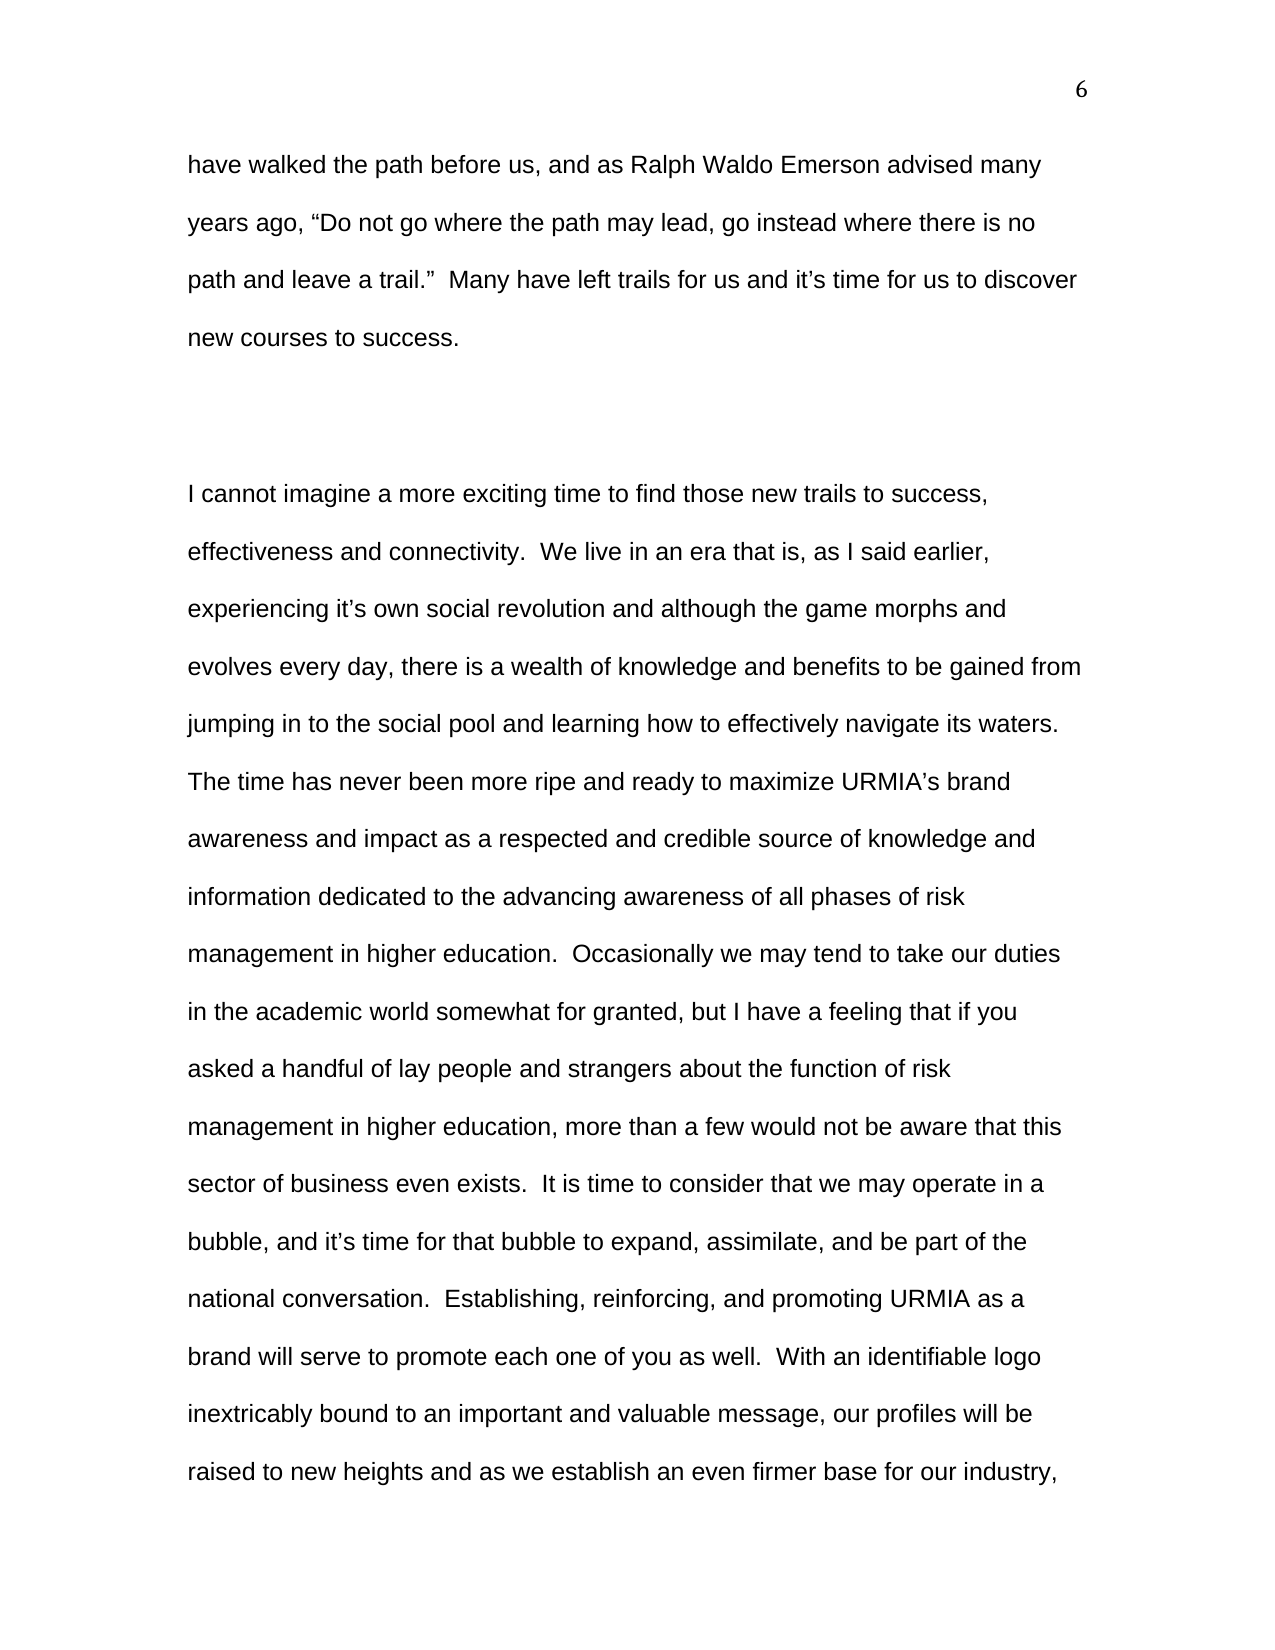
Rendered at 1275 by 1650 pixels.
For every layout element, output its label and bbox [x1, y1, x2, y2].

text [187, 150, 1087, 351]
text [187, 479, 1087, 1485]
